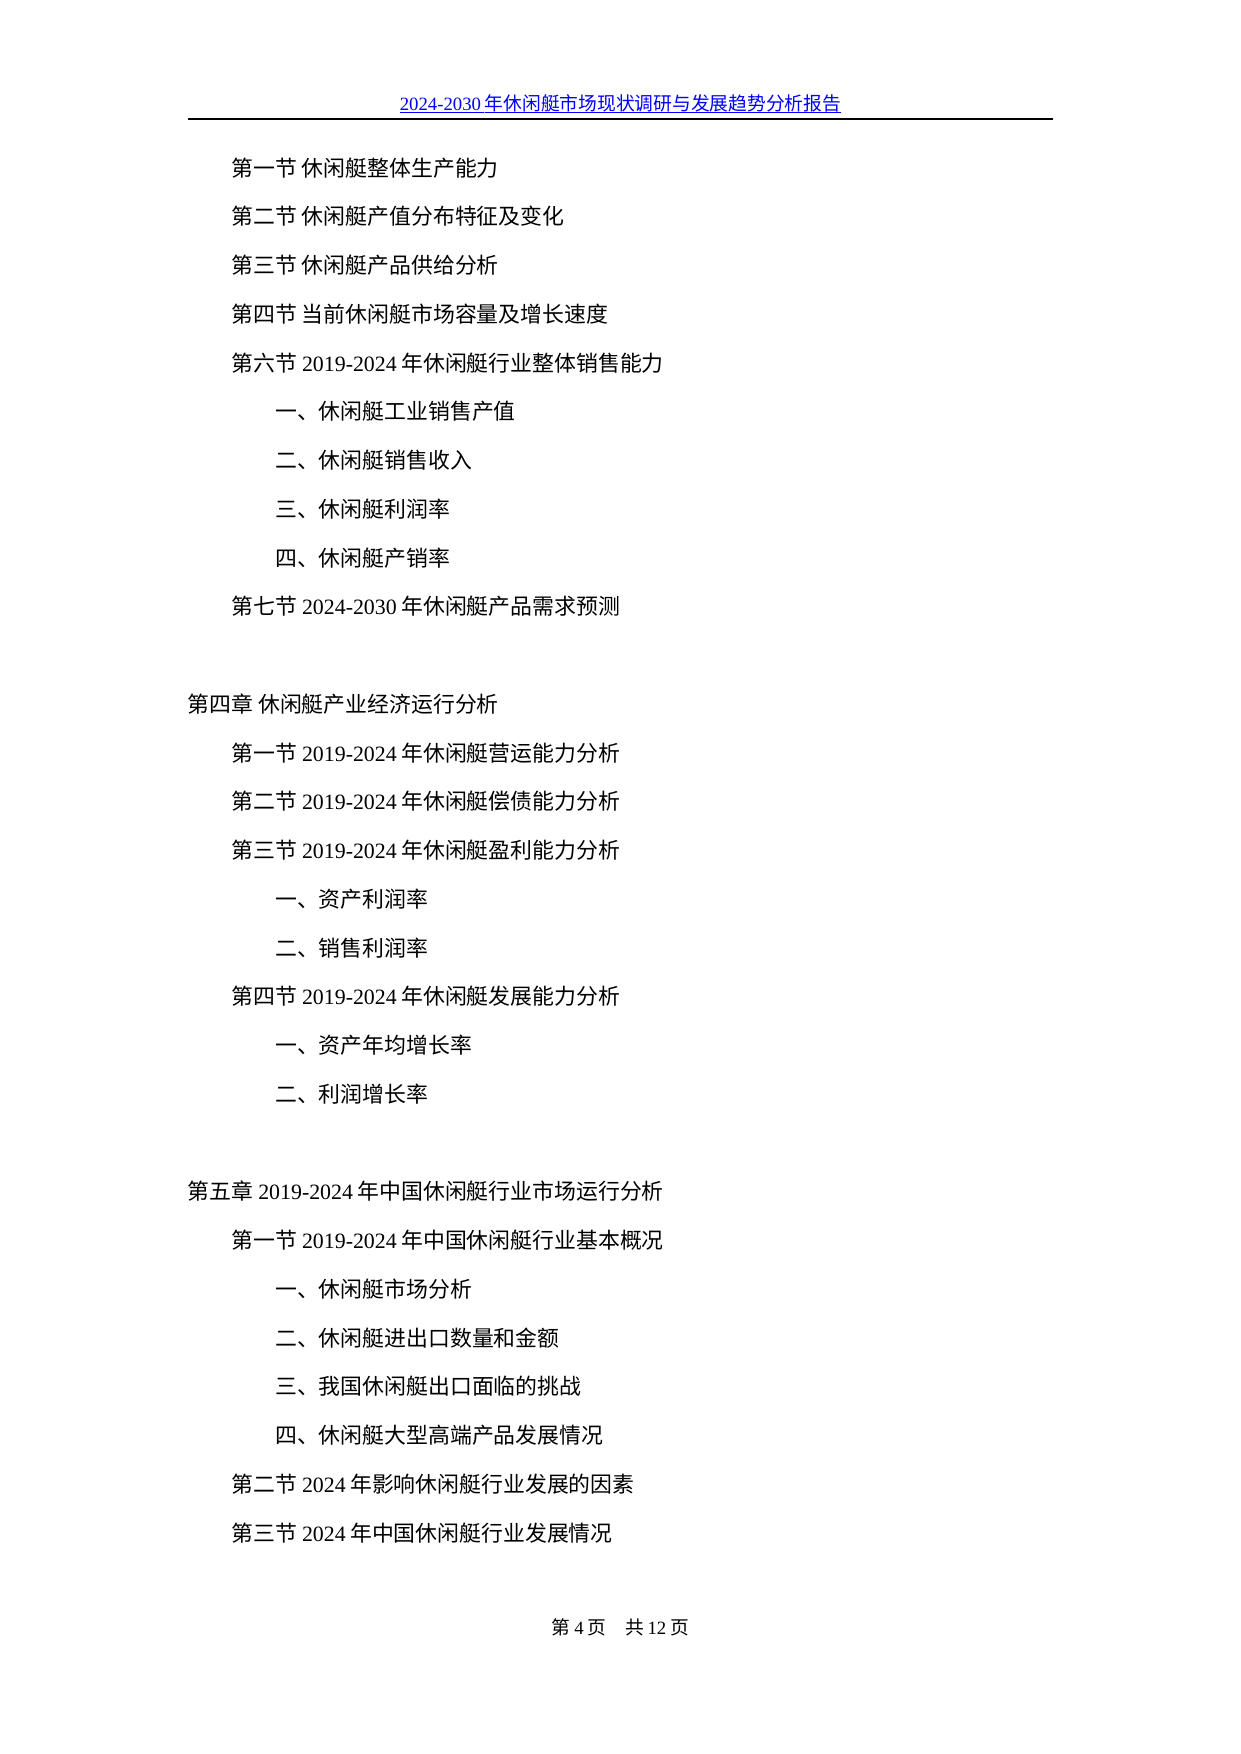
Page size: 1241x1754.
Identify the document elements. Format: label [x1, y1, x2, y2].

text [187, 150, 1053, 1548]
